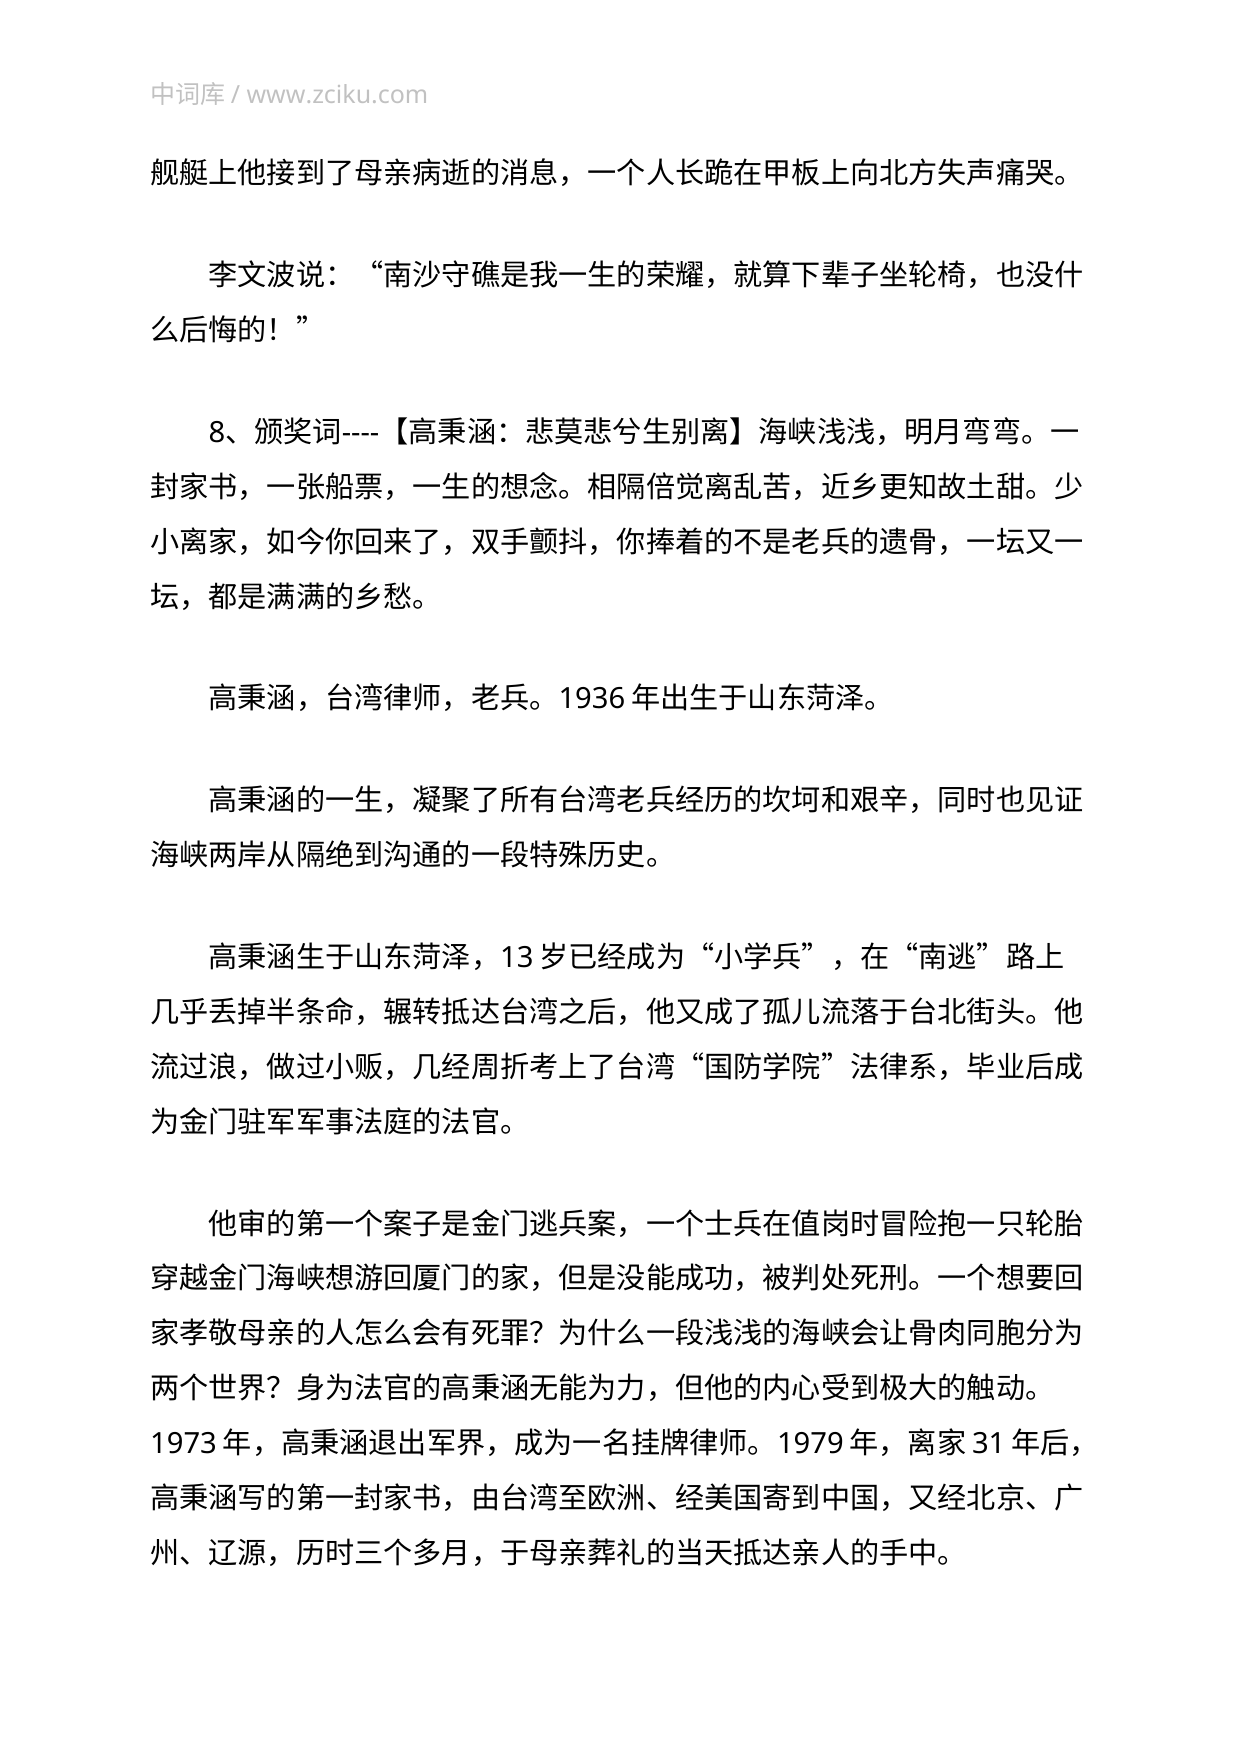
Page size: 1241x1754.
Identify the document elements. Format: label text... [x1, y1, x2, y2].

text 高秉涵的一生，凝聚了所有台湾老兵经历的坎坷和艰辛，同时也见证海峡两岸从隔绝到沟通的一段特殊历史。 [150, 777, 1090, 874]
text 他审的第一个案子是金门逃兵案，一个士兵在值岗时冒险抱一只轮胎穿越金门海峡想游回厦门的家，但是没能成功，被判处死刑。一个想要回家孝敬母亲的人怎么会有死罪？为什么一段浅浅的海峡会让骨肉同胞分为两个世界？身为法官的高秉涵无能为力，但他的内心受到极大的触动。1973年，高秉涵退出军界，成为一名挂牌律师。1979年，离家31年后，高秉涵写的第一封家书，由台湾至欧洲、经美国寄到中国，又经北京、广州、辽源，历时三个多月，于母亲葬礼的当天抵达亲人的手中。 [150, 1200, 1090, 1572]
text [150, 150, 1090, 192]
text 8、颁奖词----【高秉涵：悲莫悲兮生别离】海峡浅浅，明月弯弯。一封家书，一张船票，一生的想念。相隔倍觉离乱苦，近乡更知故土甜。少小离家，如今你回来了，双手颤抖，你捧着的不是老兵的遗骨，一坛又一坛，都是满满的乡愁。 [150, 408, 1090, 616]
text 高秉涵生于山东菏泽，13岁已经成为“小学兵”，在“南逃”路上几乎丢掉半条命，辗转抵达台湾之后，他又成了孤儿流落于台北街头。他流过浪，做过小贩，几经周折考上了台湾“国防学院”法律系，毕业后成为金门驻军军事法庭的法官。 [150, 934, 1090, 1141]
text 高秉涵，台湾律师，老兵。1936年出生于山东菏泽。 [150, 675, 1090, 717]
text 李文波说：“南沙守礁是我一生的荣耀，就算下辈子坐轮椅，也没什么后悔的！” [150, 252, 1090, 349]
